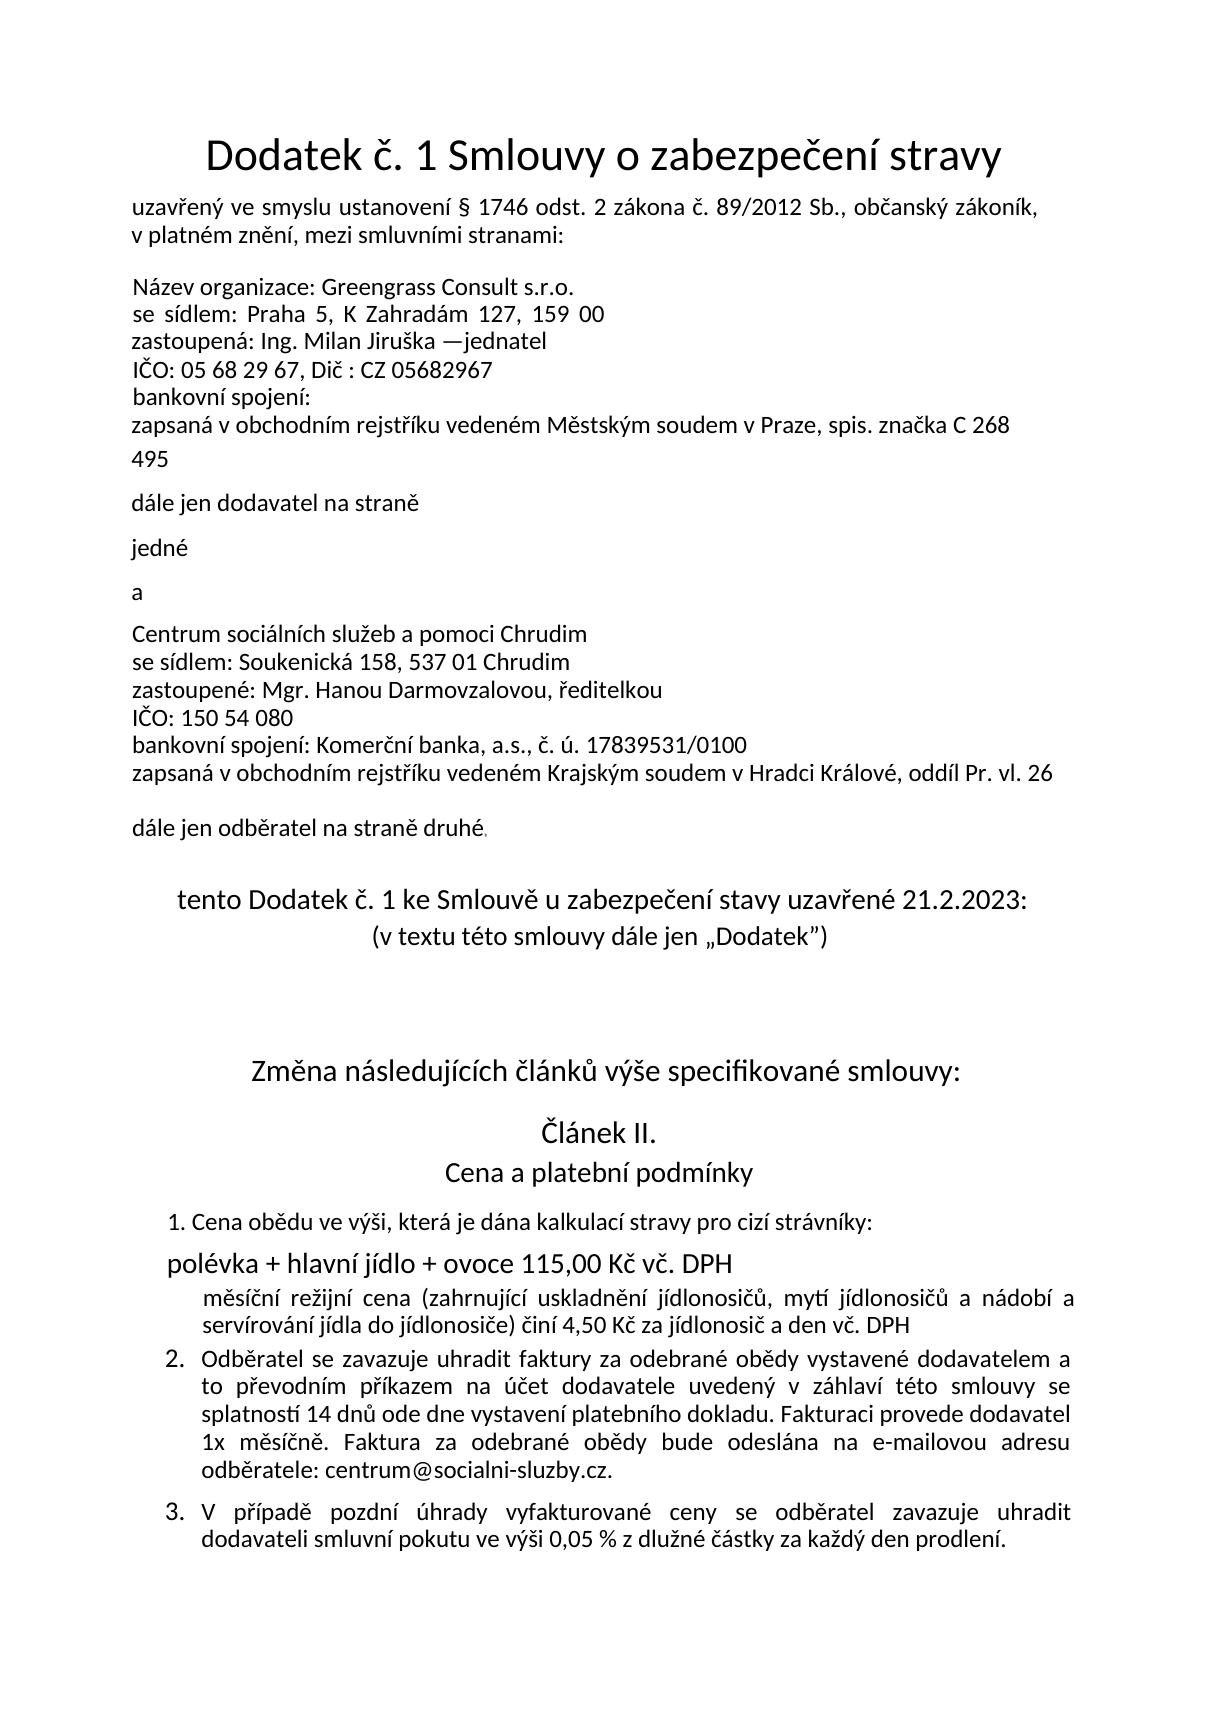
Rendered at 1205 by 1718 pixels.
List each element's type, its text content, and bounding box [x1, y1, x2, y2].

subtitle polévka + hlavní jídlo + ovoce 115,00 Kč vč. DPH [167, 1245, 1040, 1281]
list V případě pozdní úhrady vyfakturované ceny se odběratel zavazuje uhradit dodavateli smluvní pokutu ve výši 0,05 % z dlužné částky za každý den prodlení. [164, 1496, 1072, 1554]
text dále jen dodavatel na straně jedné [131, 487, 480, 562]
text 1. Cena obědu ve výši, která je dána kalkulací stravy pro cizí strávníky: [167, 1208, 1076, 1236]
text Změna následujících článků výše specifikované smlouvy: [137, 1051, 1076, 1089]
text Název organizace: Greengrass Consult s.r.o. [131, 273, 606, 301]
text tento Dodatek č. 1 ke Smlouvě u zabezpečení stavy uzavřené 21.2.2023: [129, 881, 1076, 917]
text uzavřený ve smyslu ustanovení § 1746 odst. 2 zákona č. 89/2012 Sb., občanský zákoník, v platném znění, mezi smluvními stranami: [131, 194, 1040, 249]
text Centrum sociálních služeb a pomoci Chrudim [131, 621, 1061, 648]
text (v textu této smlouvy dále jen „Dodatek”) [173, 919, 1027, 952]
text a [131, 576, 480, 607]
text zastoupené: Mgr. Hanou Darmovzalovou, ředitelkou [131, 676, 1061, 704]
text 495 [131, 443, 480, 473]
text se sídlem: Praha 5, K Zahradám 127, 159 00 zastoupená: Ing. Milan Jiruška —jednatel [131, 301, 606, 356]
text měsíční režijní cena (zahrnující uskladnění jídlonosičů, mytí jídlonosičů a nádobí a servírování jídla do jídlonosiče) činí 4,50 Kč za jídlonosič a den vč. DPH [202, 1284, 1076, 1339]
text IČO: 150 54 080 [131, 704, 1061, 732]
text Článek II. [137, 1113, 1061, 1151]
text bankovní spojení: Komerční banka, a.s., č. ú. 17839531/0100 [131, 732, 1061, 759]
text zapsaná v obchodním rejstříku vedeném Městským soudem v Praze, spis. značka C 268 [131, 411, 1076, 439]
text IČO: 05 68 29 67, Dič : CZ 05682967 [131, 356, 606, 384]
text bankovní spojení: [131, 384, 606, 411]
text zapsaná v obchodním rejstříku vedeném Krajským soudem v Hradci Králové, oddíl Pr. vl. 26 [131, 759, 1061, 787]
text dále jen odběratel na straně druhé [131, 815, 1061, 842]
text Cena a platební podmínky [129, 1154, 1068, 1190]
text se sídlem: Soukenická 158, 537 01 Chrudim [131, 648, 1061, 676]
list Odběratel se zavazuje uhradit faktury za odebrané obědy vystavené dodavatelem a to převodním příkazem na účet dodavatele uvedený v záhlaví této smlouvy se splatností 14 dnů ode dne vystavení platebního dokladu. Fakturaci provede dodavatel 1x měsíčně. Faktura za odebrané obědy bude odeslána na e-mailovou adresu odběratele: centrum@socialni-sluzby.cz. [164, 1343, 1072, 1484]
text Dodatek č. 1 Smlouvy o zabezpečení stravy [132, 126, 1076, 182]
